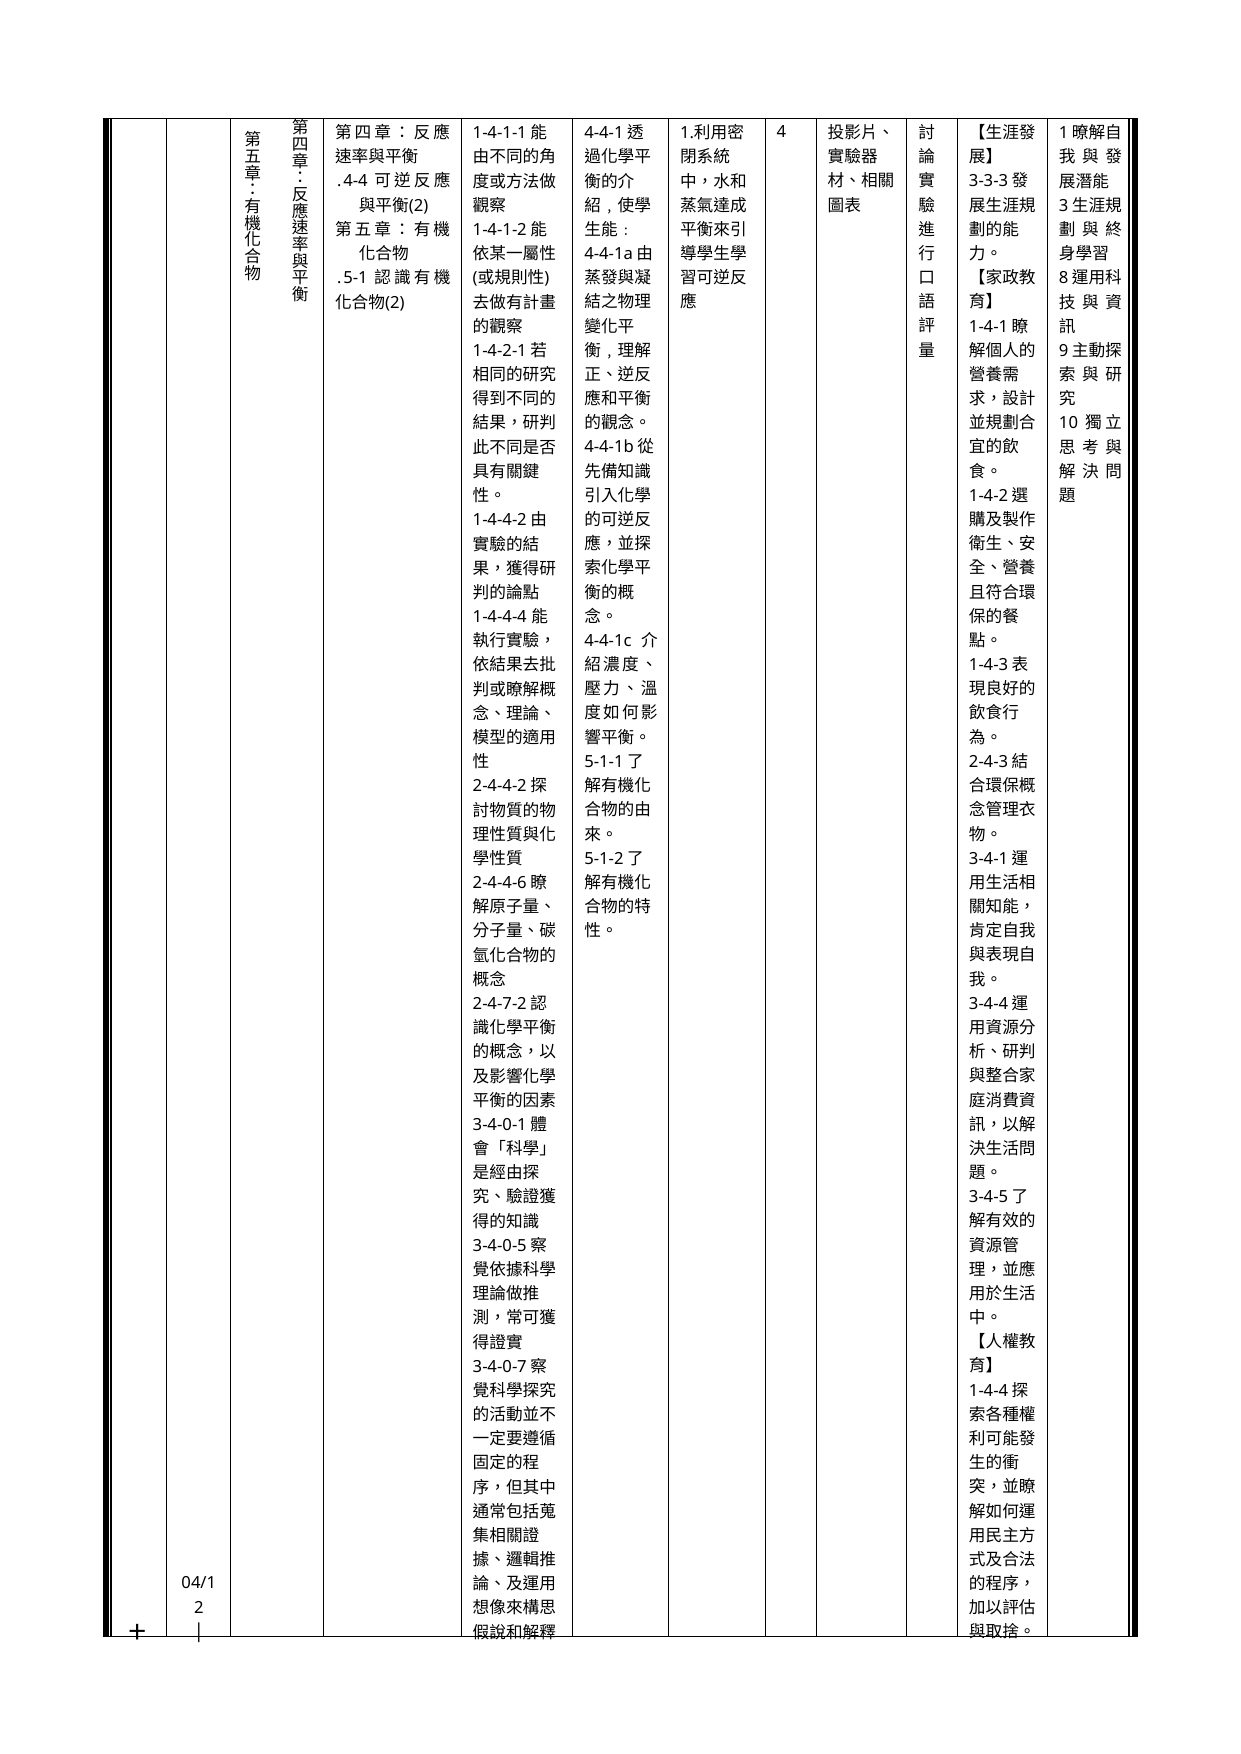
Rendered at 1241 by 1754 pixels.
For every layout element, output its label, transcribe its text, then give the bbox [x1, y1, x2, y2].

table_cell 十 [112, 119, 166, 1636]
table_cell 1-4-1-1能由不同的角度或方法做觀察 1-4-1-2能依某一屬性(或規則性)去做有計畫的觀察 1-4-2-1若相同的研究得到不同的結果，研判此不同是否具有關鍵性。 1-4-4-2由實驗的結果，獲得研判的論點 1-4-4-4 能執行實驗，依結果去批判或瞭解概念、理論、模型的適用性 2-4-4-2探討物質的物理性質與化學性質 2-4-4-6瞭解原子量、分子量、碳氫化合物的概念 2-4-7-2認識化學平衡的概念，以及影響化學平衡的因素 3-4-0-1體會「科學」是經由探究、驗證獲得的知識 3-4-0-5察覺依據科學理論做推測，常可獲得證實 3-4-0-7察覺科學探究的活動並不一定要遵循固定的程序，但其中通常包括蒐集相關證據、邏輯推論、及運用想像來構思假說和解釋數據。 5-4-1-1知道細心的觀察以及嚴謹的思辨，才能獲得可信的知識 5-4-1-3瞭解科學探索，就是一種心智開發的活動 6-4-1-1在同類事件，但由不同來源的資料中，彙整出一通則性(例如認定若溫度很高，物質都會氣化) 6-4-2-1依現有的理論，運用類比、轉換等推廣方式，推測可能發生的事。 6-4-2-2依現有理論，運用演繹推理，推斷應發生的事 6-4-4-1養成遇到問題，先行主動且自主的思考，謀求解決策略的習慣 6-4-5-1能設計實驗來驗證假設。 7-4-0-1察覺每日生活活動中運用到許多相關的科學概念 7-4-0-4接受一個理論或說法時，用科學知識和方法去分析判斷 7-4-0-6在處理問題時，能分工執掌、操控變因，做流程規畫，有計畫的進行操作 [462, 119, 572, 1636]
table_cell 第四章：反應速率與平衡 ․4-4可逆反應與平衡(2) 第五章：有機化合物 ․5-1認識有機化合物(2) [324, 119, 461, 1636]
table_cell 第四章：反應速率與平衡 第五章：有機化合物 [231, 119, 323, 1636]
table_cell 4-4-1透過化學平衡的介紹﹐使學生能﹕ 4-4-1a由蒸發與凝結之物理變化平衡﹐理解正、逆反應和平衡的觀念。 4-4-1b從先備知識引入化學的可逆反應，並探索化學平衡的概念。 4-4-1c介紹濃度、壓力、溫度如何影響平衡。 5-1-1了解有機化合物的由來。 5-1-2了解有機化合物的特性。 [573, 119, 668, 1636]
table_cell 投影片、實驗器材、相關圖表 [817, 119, 906, 1636]
table_cell 4 [766, 119, 816, 1636]
table_cell 【生涯發展】 3-3-3發展生涯規劃的能力。 【家政教育】 1-4-1瞭解個人的營養需求，設計並規劃合宜的飲食。 1-4-2選購及製作衛生、安全、營養且符合環保的餐點。 1-4-3表現良好的飲食行為。 2-4-3結合環保概念管理衣物。 3-4-1運用生活相關知能，肯定自我與表現自我。 3-4-4運用資源分析、研判與整合家庭消費資訊，以解決生活問題。 3-4-5了解有效的資源管理，並應用於生活中。 【人權教育】 1-4-4探索各種權利可能發生的衝突，並瞭解如何運用民主方式及合法的程序，加以評估與取捨。 【海洋教育】 4-4-2認識海水的化學成分。 4-4-3認識海水的物理性質(如密度、比熱、浮力、壓力等)與作用(如波浪、潮汐、洋流等)，及其對海洋生物分布的影響。 5-4-4瞭解人工養殖的現況，並積極維護環境。 5-4-7察覺海面活動、海岸工程及陸地廢棄物排放對生物生存所造成的阻力，並提出可行的防治方法。 【環境教育】 2-4-1瞭解環境與經濟發展間的關係。 4-4-1能運用科學方法鑑別、分析、瞭解周遭的環境狀況與變遷。 5-4-4具有提出改善方案、採取行動，進而解決環境問題的經驗。 [958, 119, 1047, 1636]
table_cell 討論 實驗進行 口語評量 [907, 119, 957, 1636]
table_cell 1.利用密閉系統中，水和蒸氣達成平衡來引導學生學習可逆反應 [669, 119, 765, 1636]
table_cell 04/12 │ 04/18 [167, 119, 230, 1636]
table_cell 1暸解自我與發展潛能 3生涯規劃與終身學習 8運用科技與資訊 9主動探索與研究 10獨立思考與解決問題 [1048, 119, 1128, 1636]
